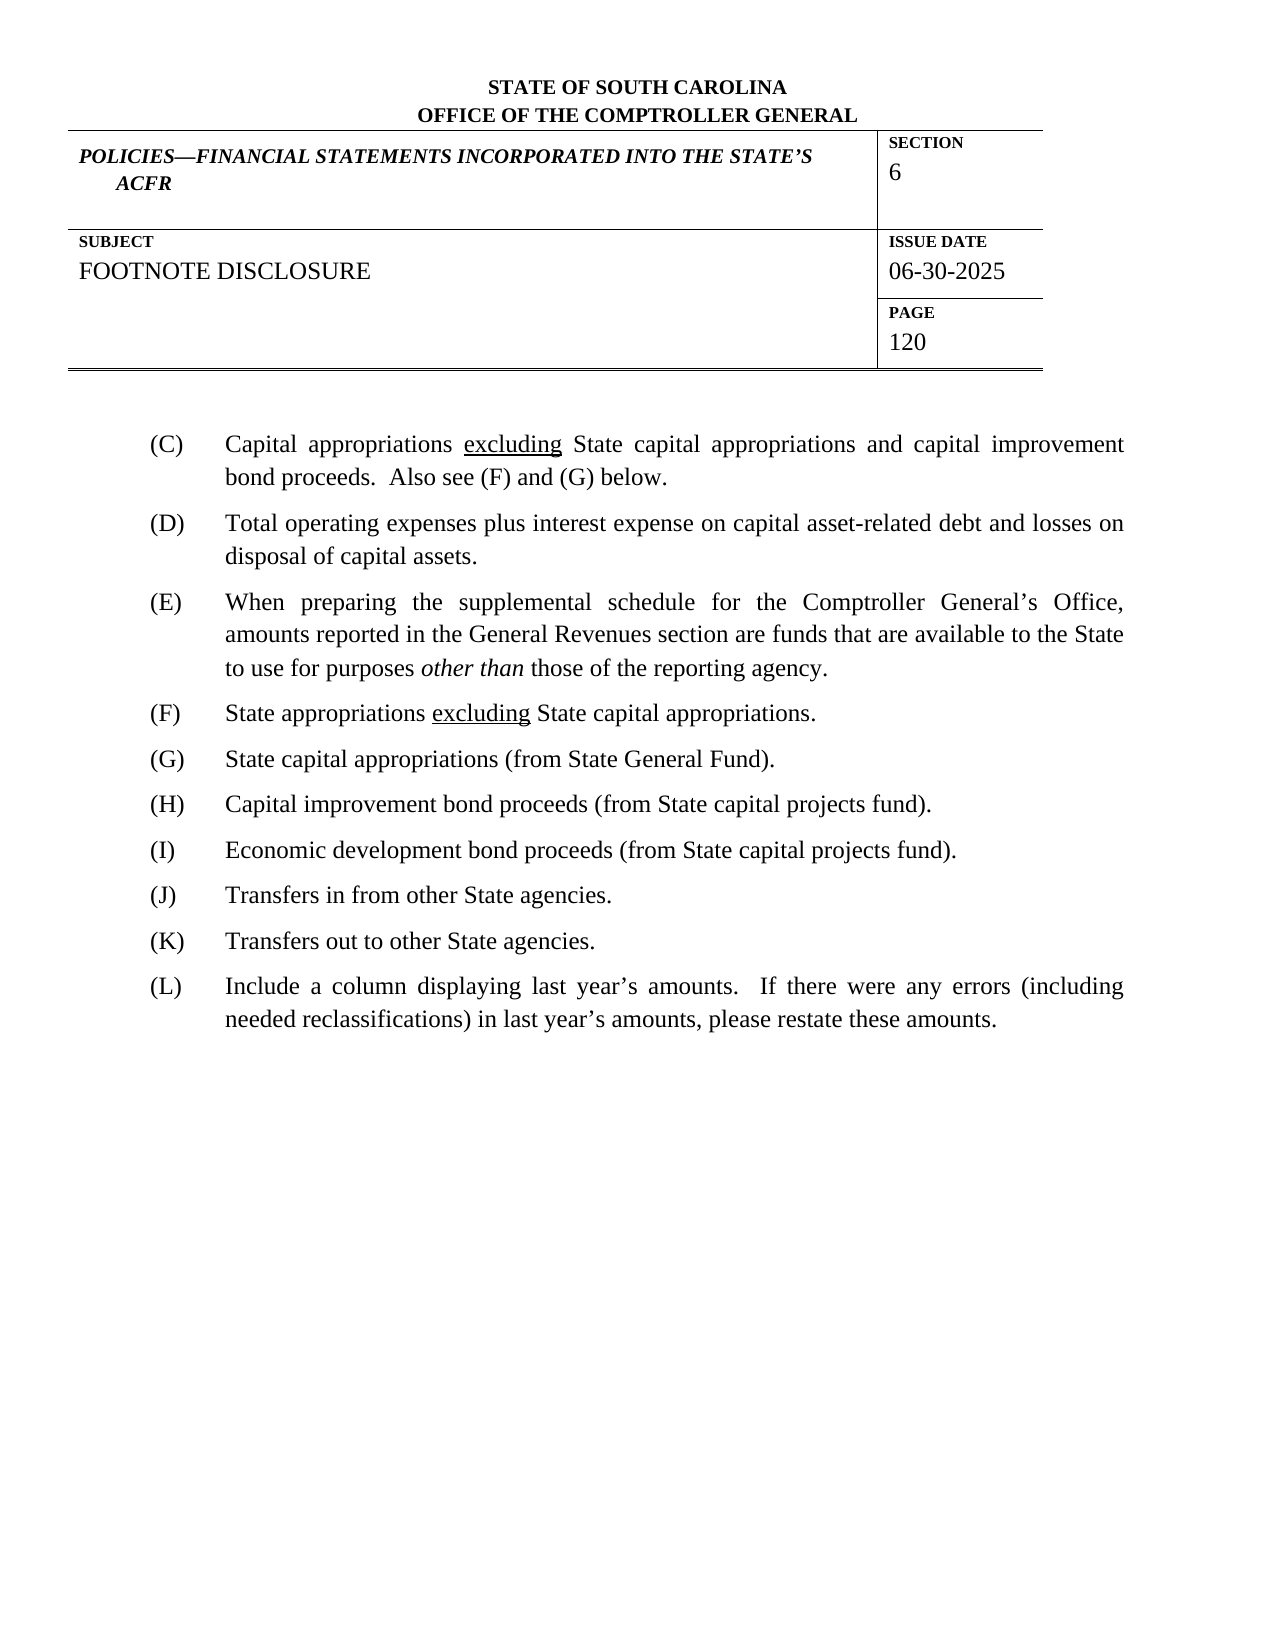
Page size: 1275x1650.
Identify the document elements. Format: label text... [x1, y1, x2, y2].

list Include a column displaying last year’s amounts. If there were any errors (including needed reclassifications) in last year’s amounts, please restate these amounts. [150, 971, 1125, 1033]
list State appropriations excluding State capital appropriations. [150, 698, 1125, 727]
list Transfers in from other State agencies. [150, 880, 1125, 909]
list Total operating expenses plus interest expense on capital asset-related debt and losses on disposal of capital assets. [150, 508, 1125, 570]
list Transfers out to other State agencies. [150, 926, 1125, 954]
list Economic development bond proceeds (from State capital projects fund). [150, 835, 1125, 863]
list Capital improvement bond proceeds (from State capital projects fund). [150, 789, 1125, 818]
list Capital appropriations excluding State capital appropriations and capital improvement bond proceeds. Also see (F) and (G) below. [150, 429, 1125, 491]
list State capital appropriations (from State General Fund). [150, 744, 1125, 772]
list When preparing the supplemental schedule for the Comptroller General’s Office, amounts reported in the General Revenues section are funds that are available to the State to use for purposes other than those of the reporting agency. [150, 587, 1125, 681]
